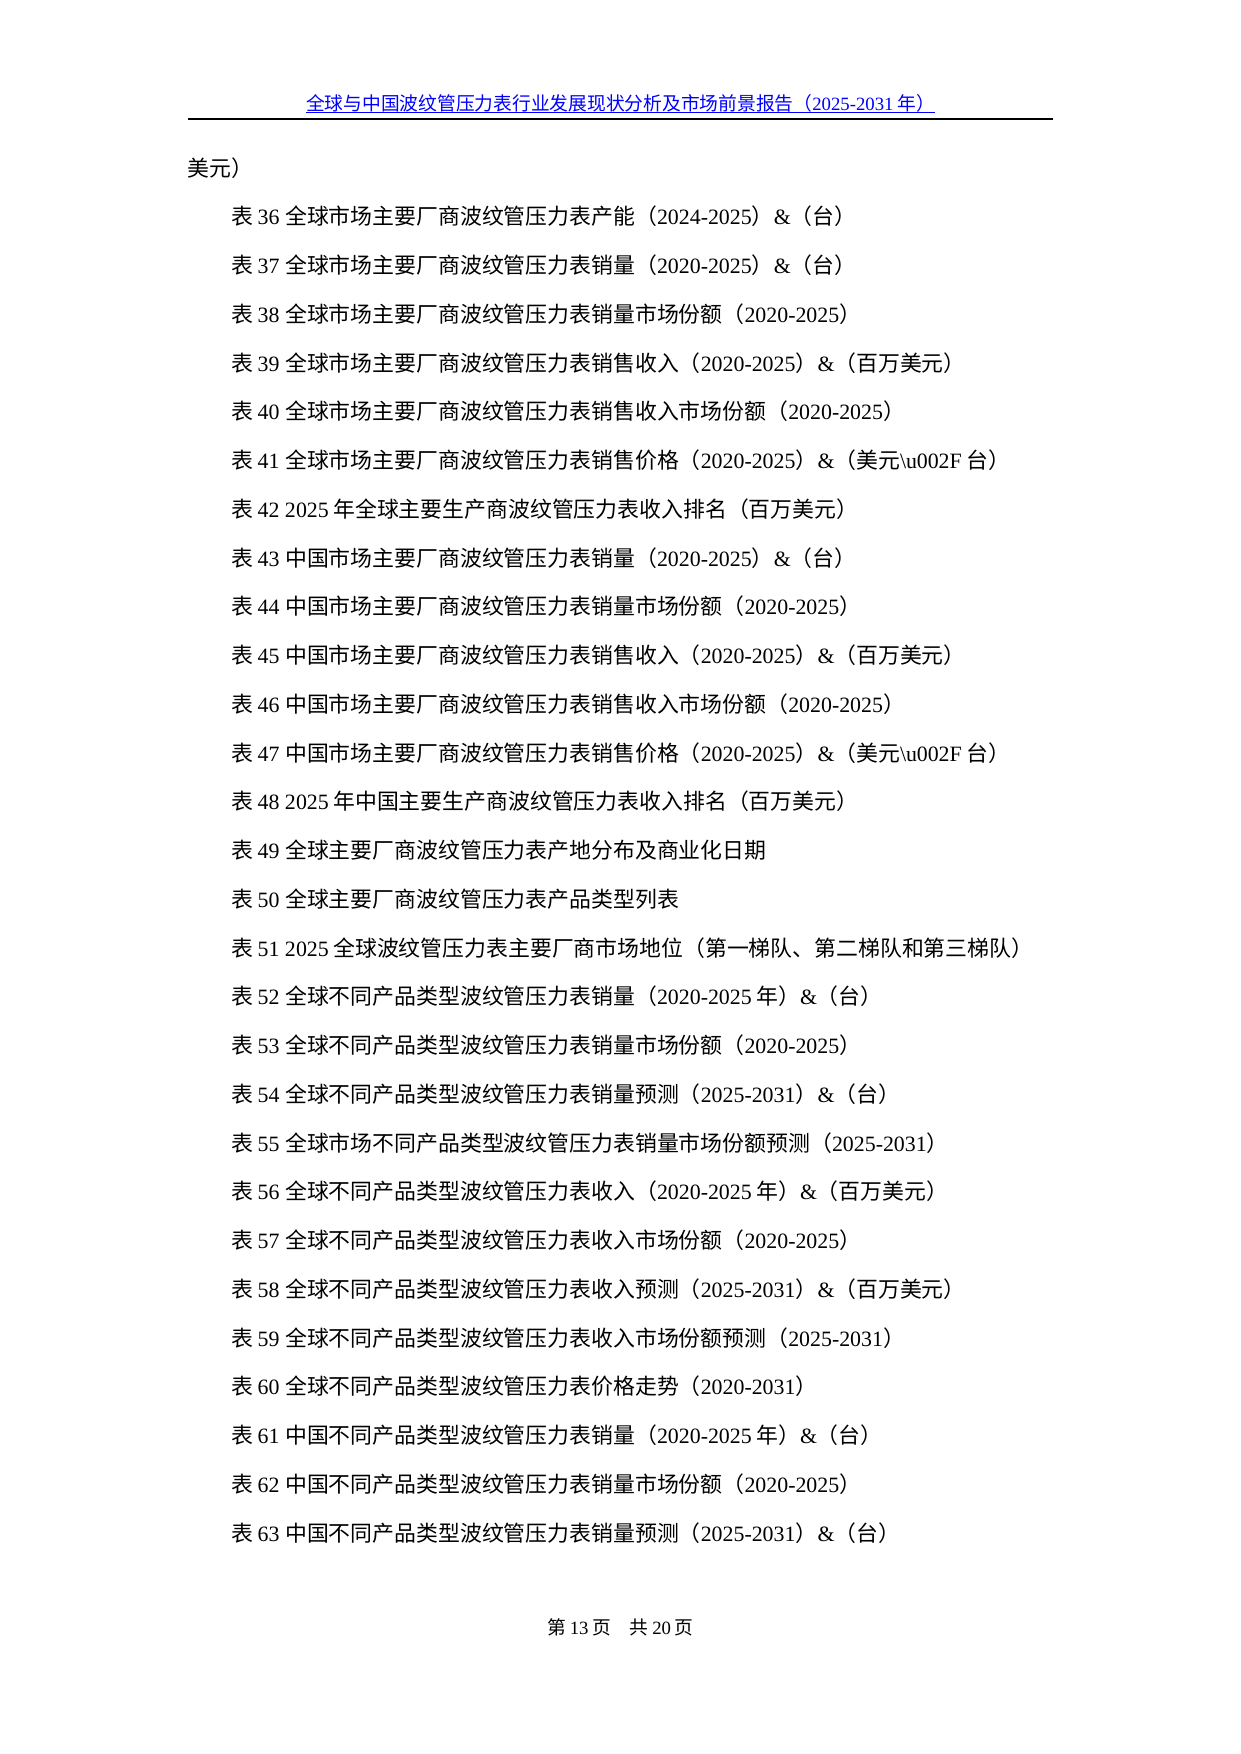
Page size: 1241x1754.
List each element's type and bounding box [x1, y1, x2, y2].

text [187, 150, 1053, 1548]
